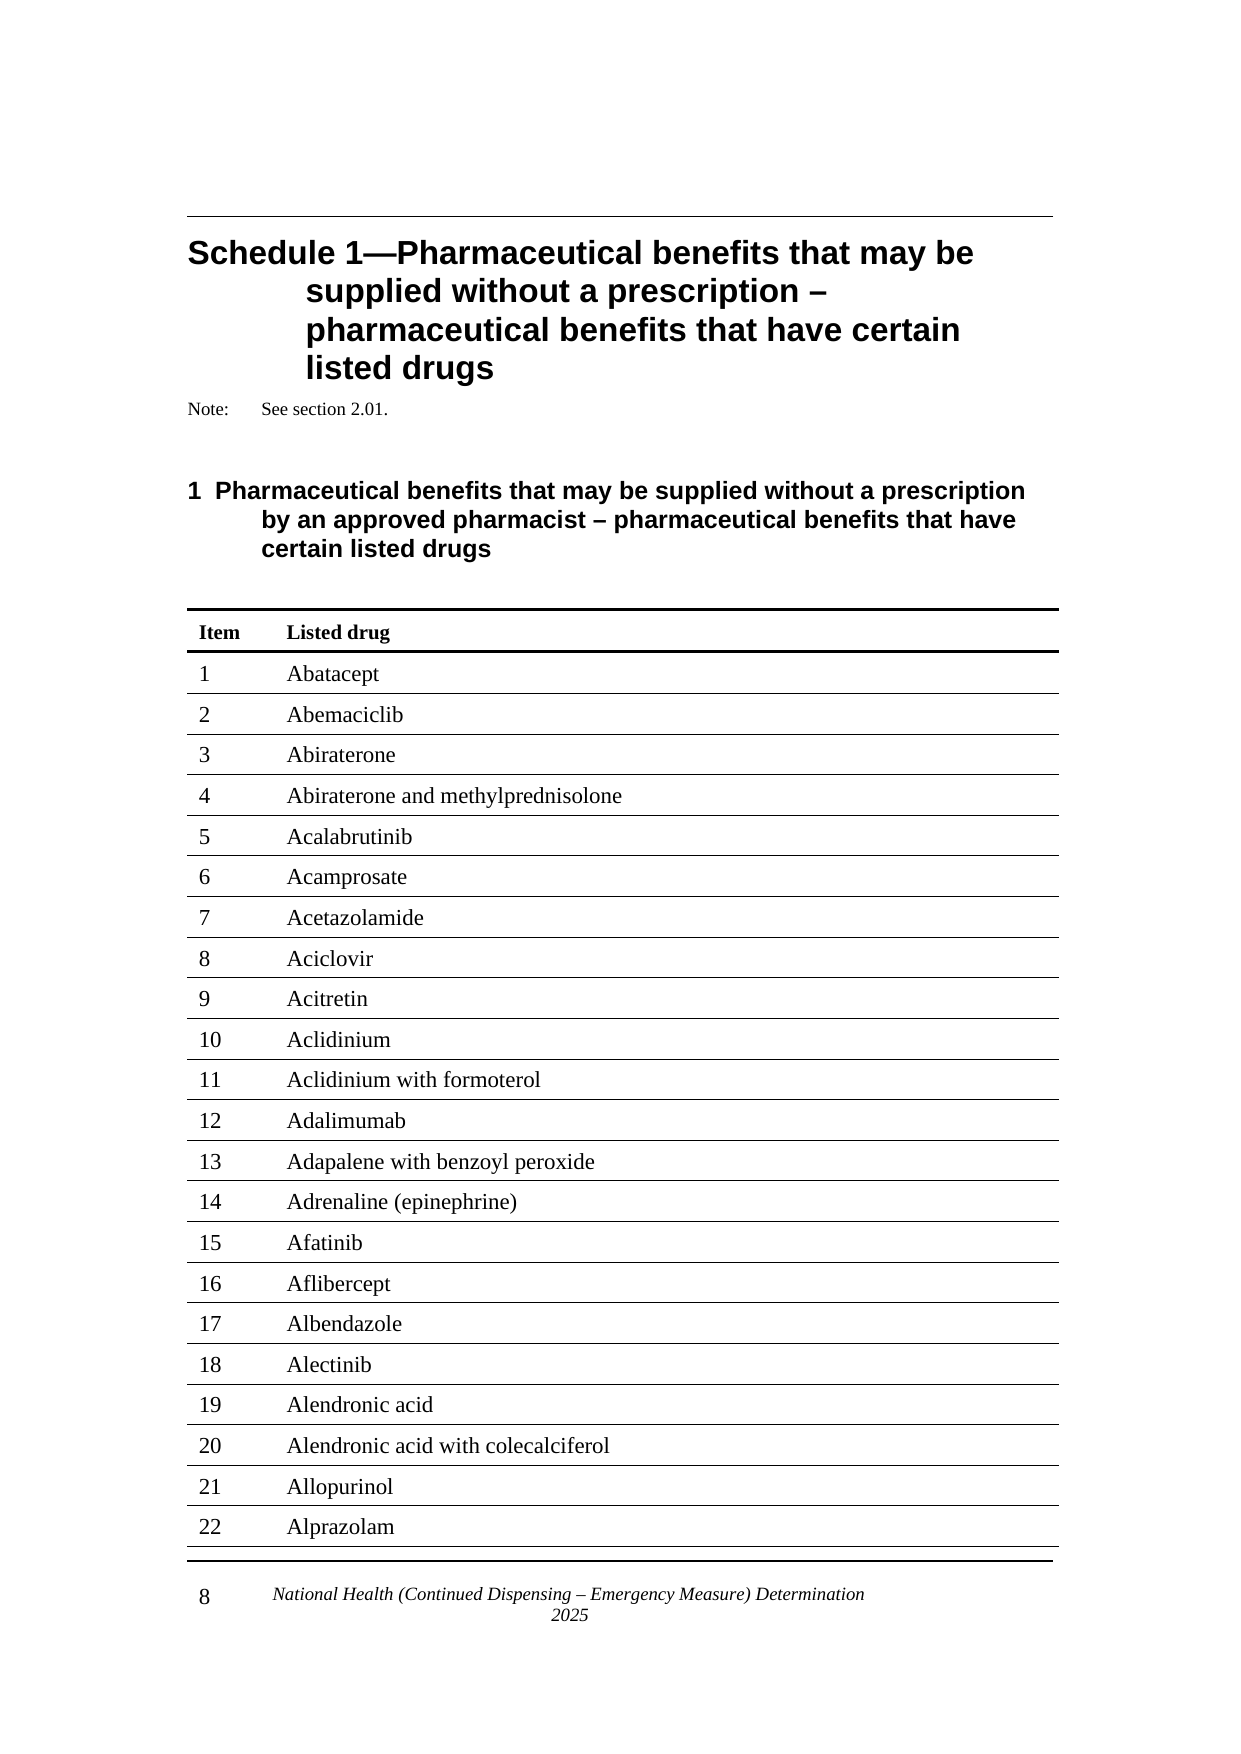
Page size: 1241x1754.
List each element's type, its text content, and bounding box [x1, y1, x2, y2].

table_cell Adalimumab [275, 1100, 1058, 1140]
table_cell 19 [187, 1385, 275, 1424]
table_cell 2 [187, 694, 275, 733]
table_cell Alendronic acid [275, 1385, 1058, 1424]
table_cell 4 [187, 775, 275, 815]
table_cell 5 [187, 816, 275, 855]
table_cell 15 [187, 1222, 275, 1262]
table_cell 20 [187, 1425, 275, 1465]
table_cell Acetazolamide [275, 897, 1058, 937]
text Note: See section 2.01. [187, 399, 1053, 420]
table_header Item [187, 611, 275, 650]
table_cell 1 [187, 653, 275, 693]
table_cell Abatacept [275, 653, 1058, 693]
table_cell 14 [187, 1181, 275, 1221]
table_cell Adapalene with benzoyl peroxide [275, 1141, 1058, 1180]
table_cell Afatinib [275, 1222, 1058, 1262]
table_cell 6 [187, 856, 275, 896]
table_cell Alectinib [275, 1344, 1058, 1383]
table_cell Allopurinol [275, 1466, 1058, 1505]
table_cell Alprazolam [275, 1506, 1058, 1546]
table_cell Aflibercept [275, 1263, 1058, 1302]
table_cell 3 [187, 735, 275, 774]
table_cell 10 [187, 1019, 275, 1058]
table_cell 18 [187, 1344, 275, 1383]
table_cell 13 [187, 1141, 275, 1180]
table_header Listed drug [275, 611, 1058, 650]
table_cell 21 [187, 1466, 275, 1505]
table_cell 8 [187, 938, 275, 977]
table_cell Aclidinium with formoterol [275, 1060, 1058, 1099]
table_cell Albendazole [275, 1303, 1058, 1343]
table_cell Abiraterone and methylprednisolone [275, 775, 1058, 815]
table_cell 7 [187, 897, 275, 937]
table_cell 17 [187, 1303, 275, 1343]
table_cell Acamprosate [275, 856, 1058, 896]
table_cell 16 [187, 1263, 275, 1302]
table_cell 12 [187, 1100, 275, 1140]
table_cell Aclidinium [275, 1019, 1058, 1058]
table_cell 9 [187, 978, 275, 1018]
table_cell Acalabrutinib [275, 816, 1058, 855]
table_cell Alendronic acid with colecalciferol [275, 1425, 1058, 1465]
table_cell Adrenaline (epinephrine) [275, 1181, 1058, 1221]
table_cell Abemaciclib [275, 694, 1058, 733]
text Schedule 1—Pharmaceutical benefits that may be supplied without a prescription – pharmaceutical benefits that have certain listed drugs [187, 233, 1053, 386]
table_cell 11 [187, 1060, 275, 1099]
table_cell 22 [187, 1506, 275, 1546]
table_cell Aciclovir [275, 938, 1058, 977]
text 1 Pharmaceutical benefits that may be supplied without a prescription by an approved pharmacist – pharmaceutical benefits that have certain listed drugs [187, 476, 1053, 562]
table_cell Acitretin [275, 978, 1058, 1018]
table_cell Abiraterone [275, 735, 1058, 774]
